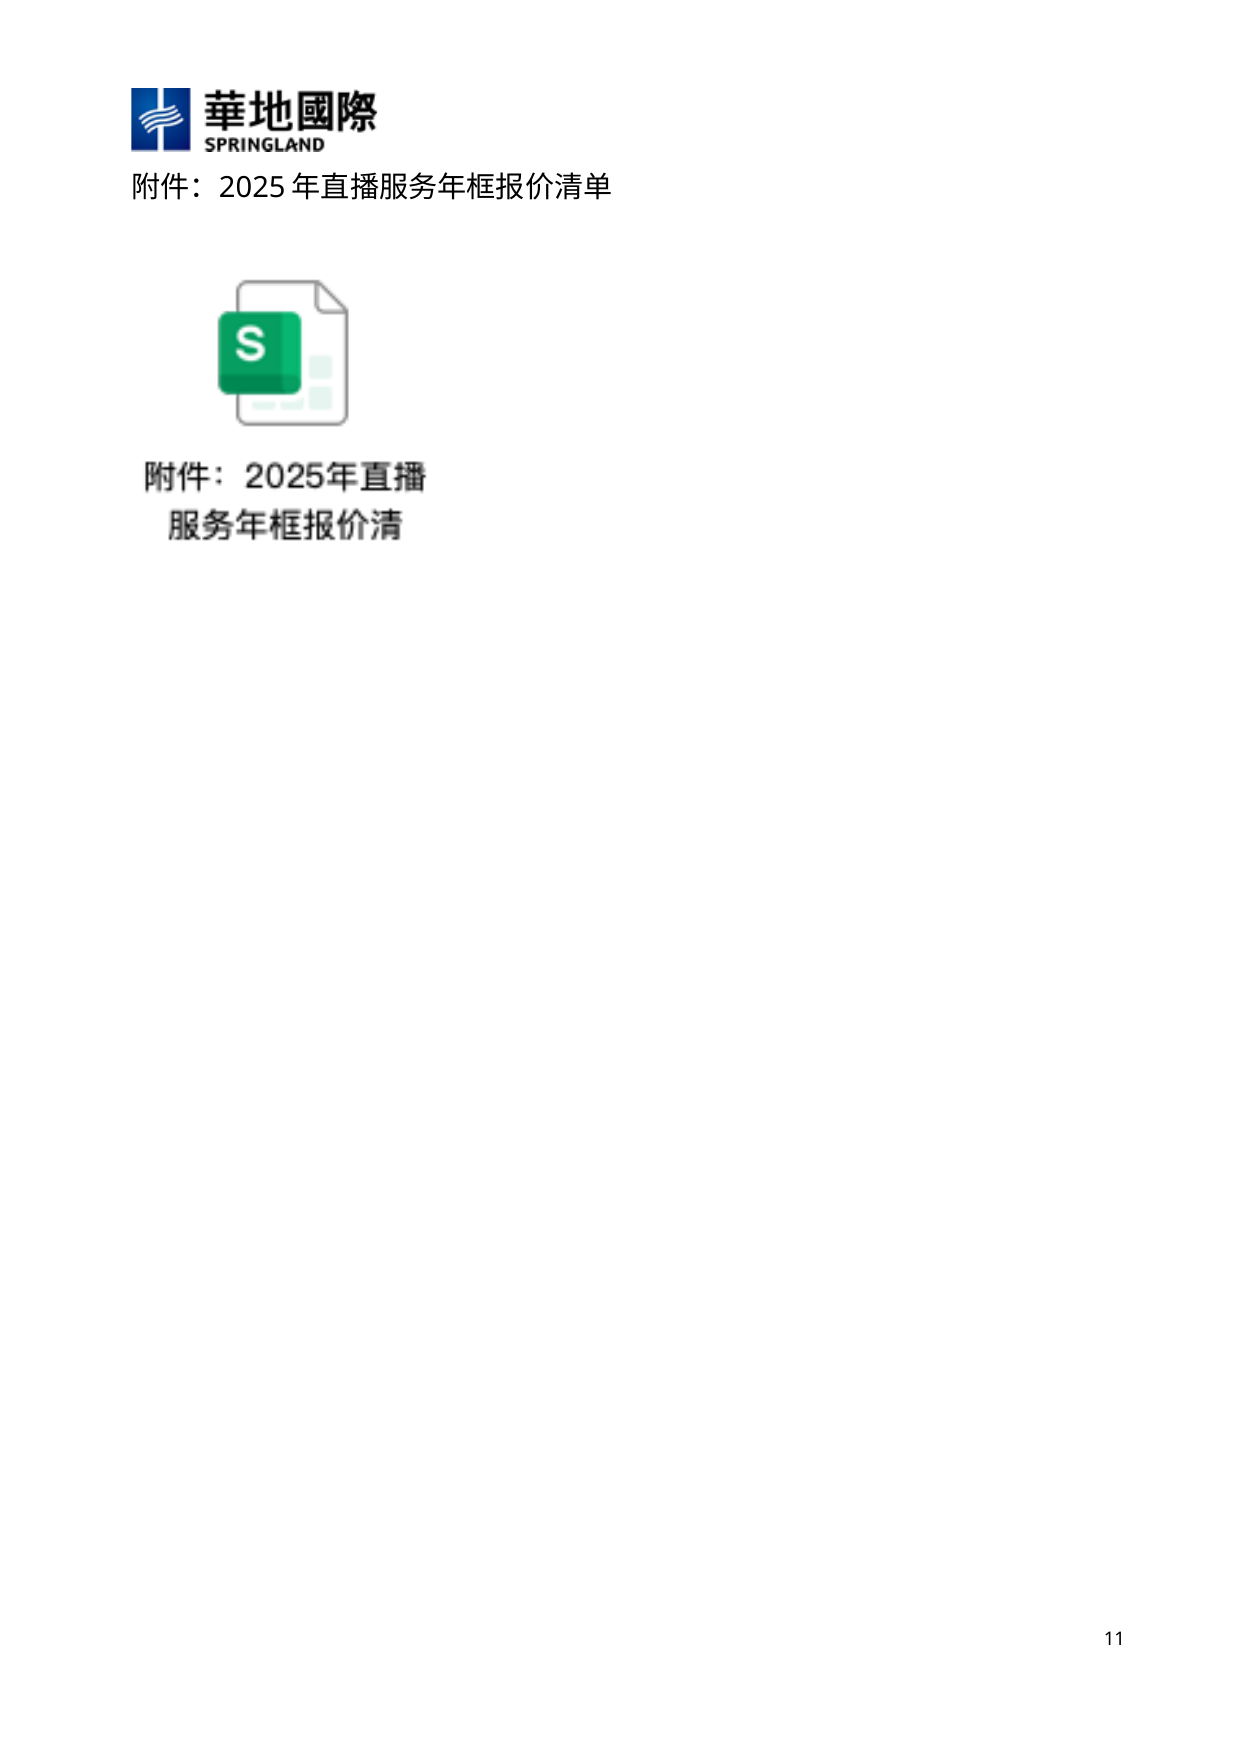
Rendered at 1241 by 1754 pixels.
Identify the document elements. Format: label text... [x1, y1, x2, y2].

picture [131, 88, 378, 152]
picture [131, 245, 441, 556]
subtitle 附件：2025年直播服务年框报价清单 [131, 153, 1125, 218]
